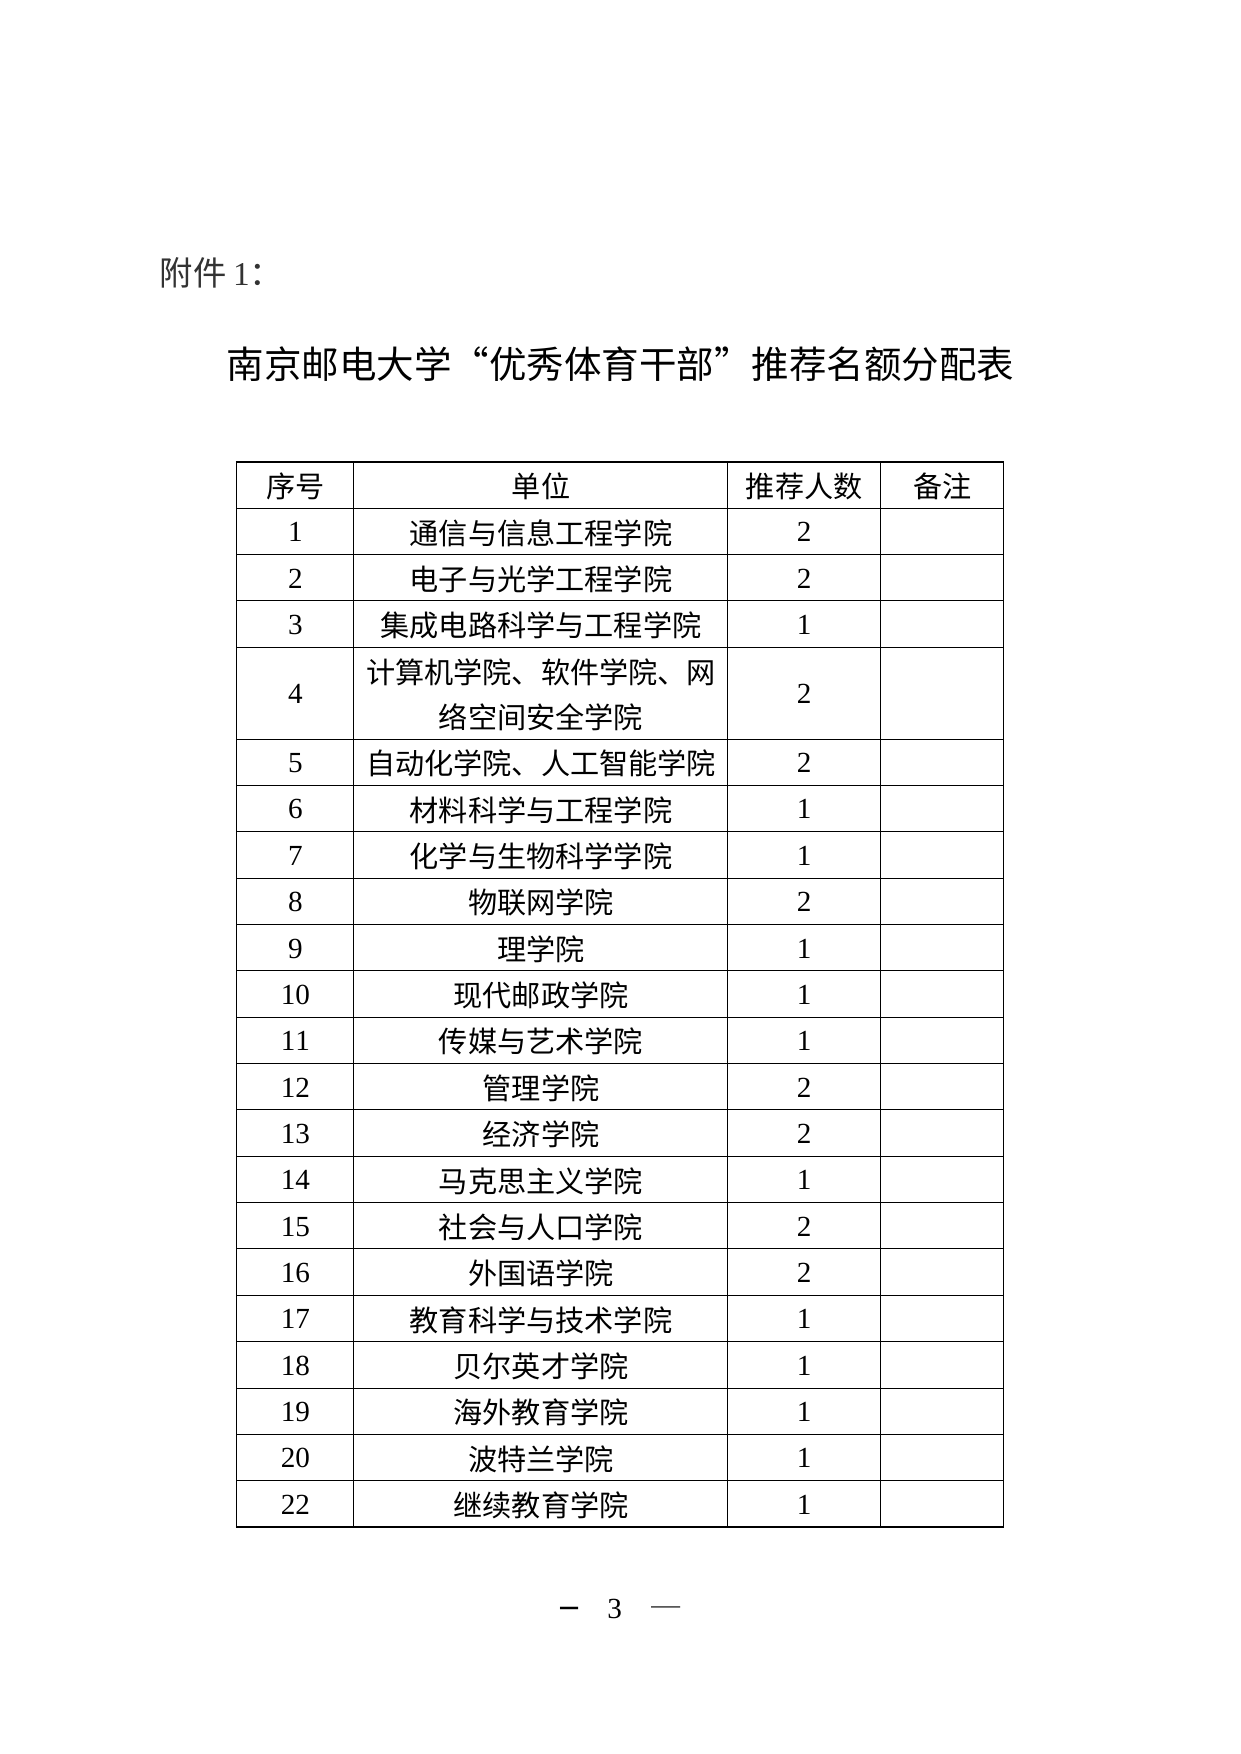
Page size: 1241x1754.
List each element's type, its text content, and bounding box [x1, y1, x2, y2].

table_cell 计算机学院、软件学院、网络空间安全学院 [354, 648, 727, 738]
table_cell 16 [237, 1249, 353, 1295]
table_cell 自动化学院、人工智能学院 [354, 740, 727, 785]
table_cell 7 [237, 832, 353, 877]
table_cell [881, 601, 1003, 647]
table_cell [881, 786, 1003, 831]
table_cell 1 [728, 925, 880, 970]
table_cell 通信与信息工程学院 [354, 509, 727, 554]
table_cell 2 [728, 1110, 880, 1156]
table_cell 1 [728, 832, 880, 877]
table_cell 1 [728, 601, 880, 647]
table_header 序号 [237, 463, 353, 508]
table_cell 2 [728, 509, 880, 554]
table_cell 2 [728, 740, 880, 785]
table_cell 海外教育学院 [354, 1389, 727, 1434]
table_cell 13 [237, 1110, 353, 1156]
table_cell 14 [237, 1157, 353, 1202]
table_cell 3 [237, 601, 353, 647]
table_cell 1 [728, 786, 880, 831]
table_cell 马克思主义学院 [354, 1157, 727, 1202]
table_cell [881, 1296, 1003, 1341]
table_cell [881, 1342, 1003, 1387]
table_cell [881, 1064, 1003, 1109]
table_header 推荐人数 [728, 463, 880, 508]
table_cell 物联网学院 [354, 879, 727, 924]
table_cell 1 [237, 509, 353, 554]
table_cell 19 [237, 1389, 353, 1434]
table_cell 2 [728, 1203, 880, 1248]
table_cell 10 [237, 971, 353, 1017]
table_cell 2 [728, 879, 880, 924]
table_cell 1 [728, 1435, 880, 1480]
table_cell [881, 509, 1003, 554]
table_cell [881, 1018, 1003, 1063]
table_cell 1 [728, 971, 880, 1017]
table_cell 17 [237, 1296, 353, 1341]
table_cell 管理学院 [354, 1064, 727, 1109]
table_cell 1 [728, 1389, 880, 1434]
table_cell 15 [237, 1203, 353, 1248]
table_cell 1 [728, 1018, 880, 1063]
table_cell [881, 1249, 1003, 1295]
table_cell 现代邮政学院 [354, 971, 727, 1017]
table_cell 教育科学与技术学院 [354, 1296, 727, 1341]
table_cell 2 [237, 555, 353, 600]
table_cell [881, 740, 1003, 785]
table_cell 材料科学与工程学院 [354, 786, 727, 831]
table_cell 2 [728, 1249, 880, 1295]
table_cell 1 [728, 1481, 880, 1526]
table_cell [881, 1435, 1003, 1480]
table_cell 6 [237, 786, 353, 831]
table_cell 化学与生物科学学院 [354, 832, 727, 877]
table_cell [881, 555, 1003, 600]
table_cell 社会与人口学院 [354, 1203, 727, 1248]
table_cell [881, 648, 1003, 738]
table_cell [881, 1203, 1003, 1248]
table_cell [881, 971, 1003, 1017]
table_cell 8 [237, 879, 353, 924]
table_cell 2 [728, 648, 880, 738]
table_cell [881, 1389, 1003, 1434]
table_cell 1 [728, 1296, 880, 1341]
table_cell 5 [237, 740, 353, 785]
table_cell [881, 1110, 1003, 1156]
table_cell 2 [728, 1064, 880, 1109]
table_cell 传媒与艺术学院 [354, 1018, 727, 1063]
table_cell 贝尔英才学院 [354, 1342, 727, 1387]
table_cell [881, 832, 1003, 877]
table_cell 18 [237, 1342, 353, 1387]
table_cell 2 [728, 555, 880, 600]
table_cell 外国语学院 [354, 1249, 727, 1295]
table_cell 22 [237, 1481, 353, 1526]
table_header 备注 [881, 463, 1003, 508]
table_cell 集成电路科学与工程学院 [354, 601, 727, 647]
table_cell 电子与光学工程学院 [354, 555, 727, 600]
table_cell 20 [237, 1435, 353, 1480]
table_cell 11 [237, 1018, 353, 1063]
table_cell 波特兰学院 [354, 1435, 727, 1480]
table_cell 1 [728, 1342, 880, 1387]
table_cell 12 [237, 1064, 353, 1109]
text 附件1： [159, 226, 1081, 316]
table_cell [881, 879, 1003, 924]
table_cell 理学院 [354, 925, 727, 970]
table_cell 继续教育学院 [354, 1481, 727, 1526]
table_cell 9 [237, 925, 353, 970]
table_cell 经济学院 [354, 1110, 727, 1156]
table_cell 1 [728, 1157, 880, 1202]
table_cell 4 [237, 648, 353, 738]
table_cell [881, 1157, 1003, 1202]
table_header 单位 [354, 463, 727, 508]
text 南京邮电大学“优秀体育干部”推荐名额分配表 [159, 316, 1081, 407]
table_cell [881, 1481, 1003, 1526]
table_cell [881, 925, 1003, 970]
